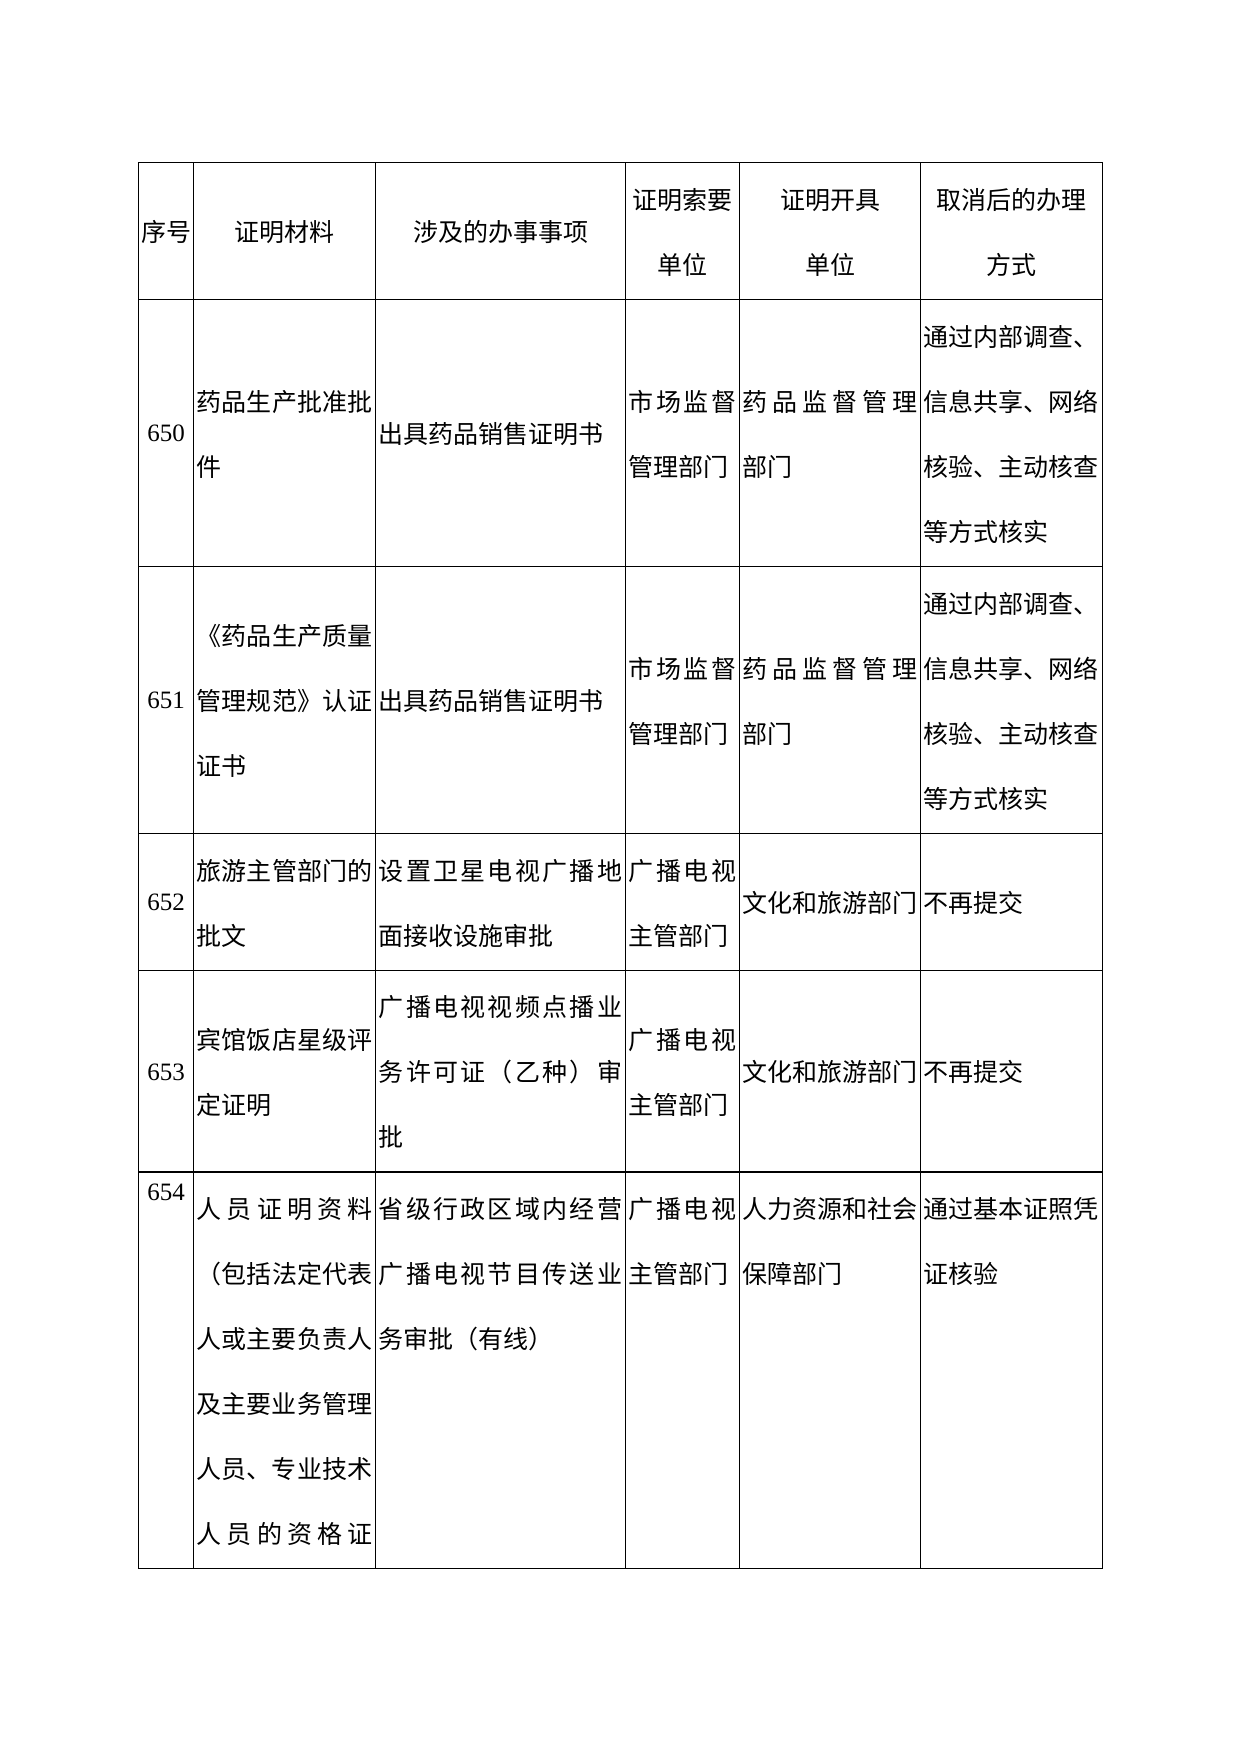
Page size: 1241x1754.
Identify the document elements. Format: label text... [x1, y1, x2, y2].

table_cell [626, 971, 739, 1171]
table_header 取消后的办理 方式 [921, 163, 1102, 299]
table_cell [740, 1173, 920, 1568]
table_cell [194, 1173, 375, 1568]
table_header 证明索要单位 [626, 163, 739, 299]
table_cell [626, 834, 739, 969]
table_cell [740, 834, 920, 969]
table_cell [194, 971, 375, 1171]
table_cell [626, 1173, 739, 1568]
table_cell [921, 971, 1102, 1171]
table_header 证明材料 [194, 163, 375, 299]
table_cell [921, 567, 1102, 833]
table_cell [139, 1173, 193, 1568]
table_header 涉及的办事事项 [376, 163, 625, 299]
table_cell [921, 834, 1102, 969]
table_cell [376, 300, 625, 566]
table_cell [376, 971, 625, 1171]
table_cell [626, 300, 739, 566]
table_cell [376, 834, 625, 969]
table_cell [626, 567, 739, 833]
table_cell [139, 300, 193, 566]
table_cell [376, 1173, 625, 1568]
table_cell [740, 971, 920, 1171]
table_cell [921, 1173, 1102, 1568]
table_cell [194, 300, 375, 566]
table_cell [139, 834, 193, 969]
table_header 序号 [139, 163, 193, 299]
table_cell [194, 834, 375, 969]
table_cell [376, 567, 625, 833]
table_header 证明开具 单位 [740, 163, 920, 299]
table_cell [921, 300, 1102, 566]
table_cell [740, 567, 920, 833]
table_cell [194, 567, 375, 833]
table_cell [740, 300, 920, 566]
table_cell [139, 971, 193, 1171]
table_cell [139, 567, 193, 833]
